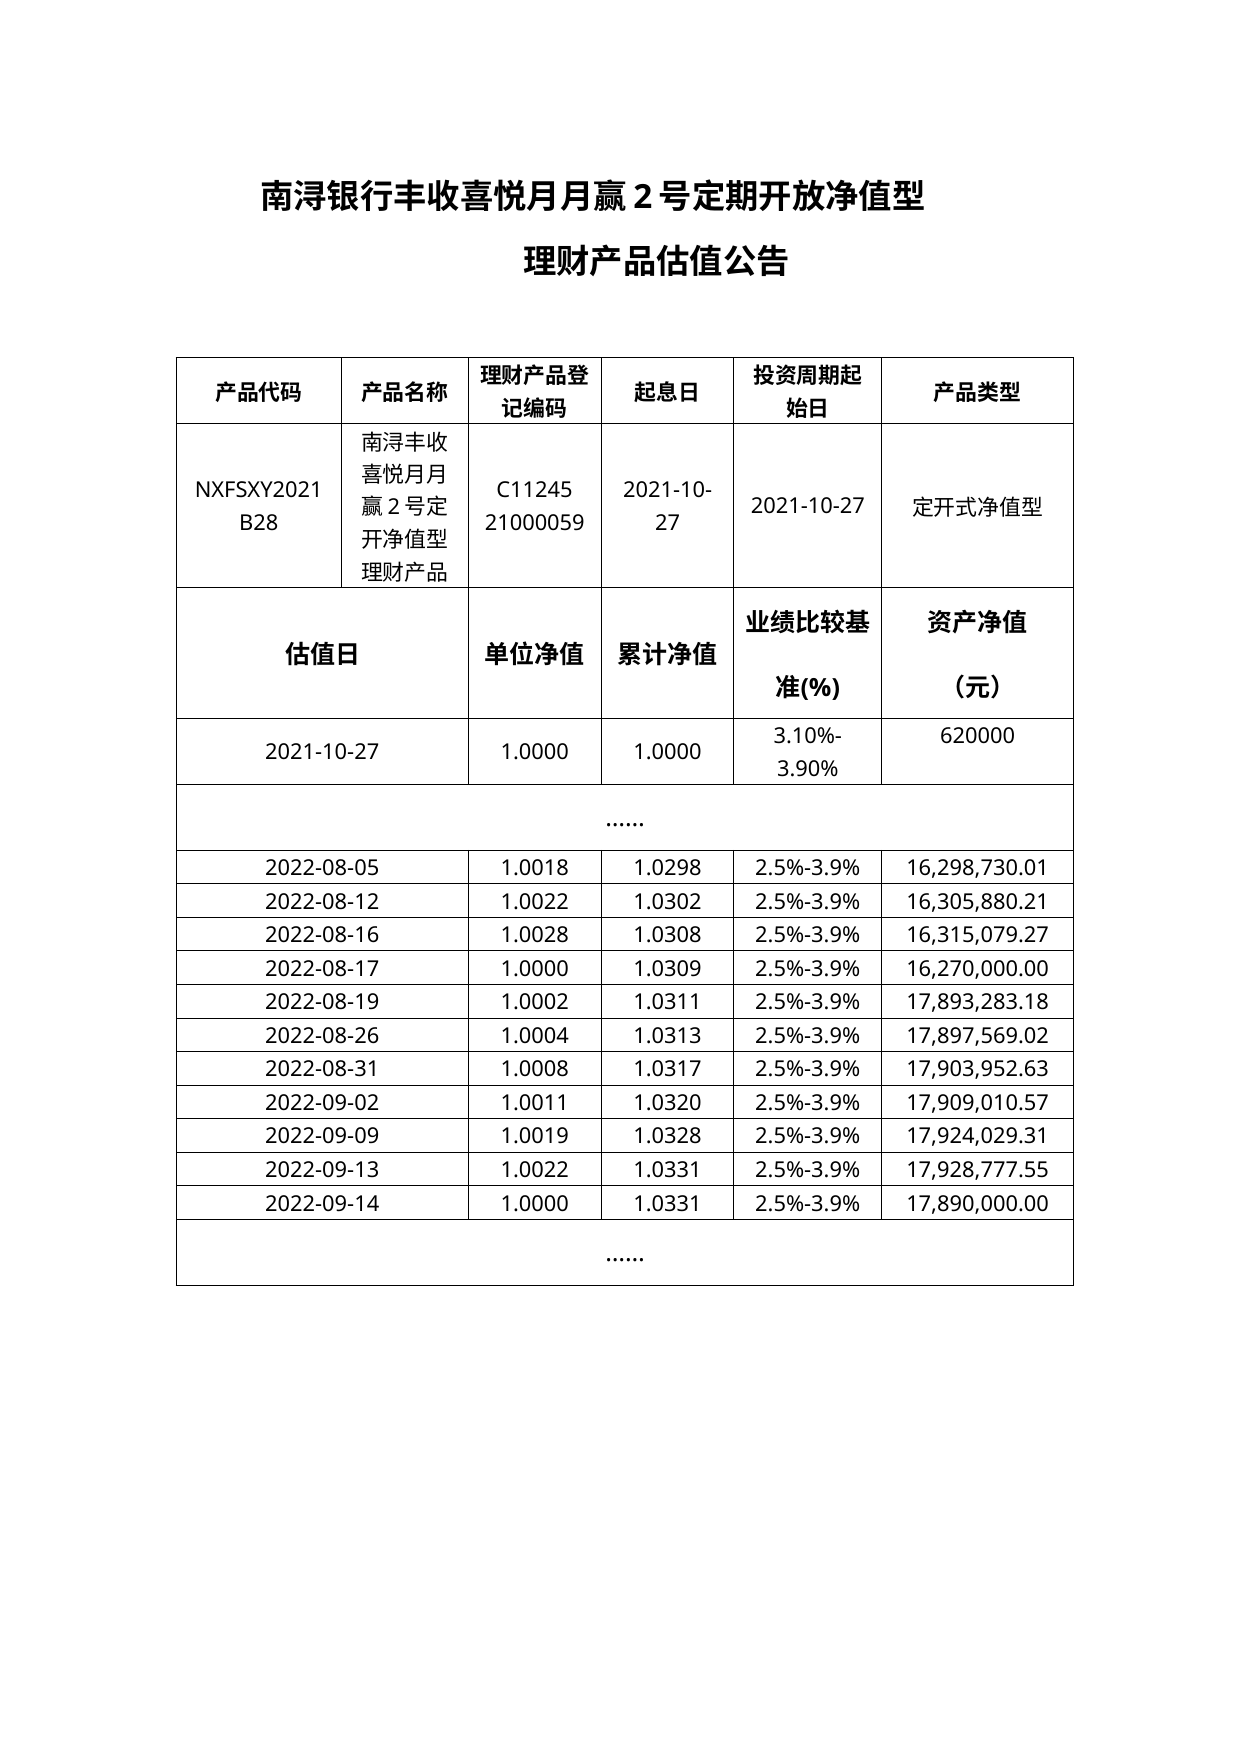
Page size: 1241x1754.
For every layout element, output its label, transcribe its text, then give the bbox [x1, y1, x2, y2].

table_cell 2022-08-12 [177, 884, 468, 917]
table_cell 1.0317 [602, 1052, 733, 1084]
table_cell 2022-08-16 [177, 918, 468, 950]
table_header 产品代码 [177, 358, 341, 423]
table_cell 估值日 [177, 588, 468, 718]
table_cell 1.0008 [469, 1052, 601, 1084]
table_cell 1.0004 [469, 1019, 601, 1051]
table_cell 2022-08-19 [177, 985, 468, 1017]
table_cell 定开式净值型 [882, 424, 1073, 587]
table_cell 南浔丰收喜悦月月赢2号定开净值型理财产品 [342, 424, 468, 587]
table_cell 2.5%-3.9% [734, 1119, 881, 1152]
table_header 产品名称 [342, 358, 468, 423]
table_cell …… [177, 1220, 1073, 1285]
table_cell 16,315,079.27 [882, 918, 1073, 950]
table_cell 17,893,283.18 [882, 985, 1073, 1017]
table_cell …… [177, 785, 1073, 850]
table_cell 2022-09-14 [177, 1186, 468, 1219]
table_cell 2.5%-3.9% [734, 1153, 881, 1185]
table_cell 1.0000 [469, 1186, 601, 1219]
table_cell 17,909,010.57 [882, 1086, 1073, 1118]
table_cell 17,903,952.63 [882, 1052, 1073, 1084]
table_cell 1.0313 [602, 1019, 733, 1051]
table_header 产品类型 [882, 358, 1073, 423]
table_cell NXFSXY2021B28 [177, 424, 341, 587]
table_cell 2.5%-3.9% [734, 951, 881, 984]
table_cell 17,924,029.31 [882, 1119, 1073, 1152]
table_cell 16,305,880.21 [882, 884, 1073, 917]
table_cell 2022-08-05 [177, 851, 468, 883]
table_cell 16,270,000.00 [882, 951, 1073, 984]
table_cell 2022-09-13 [177, 1153, 468, 1185]
text 南浔银行丰收喜悦月月赢2号定期开放净值型 [187, 162, 1053, 227]
table_cell 2022-09-02 [177, 1086, 468, 1118]
table_cell 单位净值 [469, 588, 601, 718]
table_cell 1.0000 [469, 719, 601, 784]
table_cell 1.0019 [469, 1119, 601, 1152]
table_cell 2022-08-31 [177, 1052, 468, 1084]
table_cell 1.0331 [602, 1153, 733, 1185]
table_cell 620000 [882, 719, 1073, 784]
table_cell 2.5%-3.9% [734, 1052, 881, 1084]
table_cell 2022-08-26 [177, 1019, 468, 1051]
table_cell 2.5%-3.9% [734, 985, 881, 1017]
table_cell 1.0298 [602, 851, 733, 883]
table_cell 2021-10-27 [602, 424, 733, 587]
table_cell 1.0002 [469, 985, 601, 1017]
table_cell 1.0022 [469, 884, 601, 917]
table_cell 2.5%-3.9% [734, 1086, 881, 1118]
table_cell 1.0308 [602, 918, 733, 950]
table_cell 2022-09-09 [177, 1119, 468, 1152]
table_header 投资周期起始日 [734, 358, 881, 423]
table_cell 2.5%-3.9% [734, 1019, 881, 1051]
table_cell 2.5%-3.9% [734, 1186, 881, 1219]
table_cell 1.0022 [469, 1153, 601, 1185]
table_cell 17,890,000.00 [882, 1186, 1073, 1219]
table_cell 1.0011 [469, 1086, 601, 1118]
table_cell 2.5%-3.9% [734, 918, 881, 950]
table_cell 2.5%-3.9% [734, 884, 881, 917]
table_cell 2021-10-27 [177, 719, 468, 784]
table_cell 业绩比较基准(%) [734, 588, 881, 718]
table_cell 1.0311 [602, 985, 733, 1017]
table_cell 2021-10-27 [734, 424, 881, 587]
table_cell 17,897,569.02 [882, 1019, 1073, 1051]
table_cell 1.0328 [602, 1119, 733, 1152]
table_cell 1.0302 [602, 884, 733, 917]
table_cell 1.0018 [469, 851, 601, 883]
table_cell 1.0028 [469, 918, 601, 950]
table_cell 1.0000 [602, 719, 733, 784]
text 理财产品估值公告 [187, 227, 1053, 292]
table_cell 2022-08-17 [177, 951, 468, 984]
table_cell 16,298,730.01 [882, 851, 1073, 883]
table_header 起息日 [602, 358, 733, 423]
table_cell 1.0309 [602, 951, 733, 984]
table_cell 资产净值 （元） [882, 588, 1073, 718]
table_cell 17,928,777.55 [882, 1153, 1073, 1185]
table_cell 2.5%-3.9% [734, 851, 881, 883]
table_cell 累计净值 [602, 588, 733, 718]
table_cell 1.0331 [602, 1186, 733, 1219]
table_cell 1.0320 [602, 1086, 733, 1118]
table_cell 3.10%-3.90% [734, 719, 881, 784]
table_header 理财产品登记编码 [469, 358, 601, 423]
table_cell C11245 21000059 [469, 424, 601, 587]
table_cell 1.0000 [469, 951, 601, 984]
